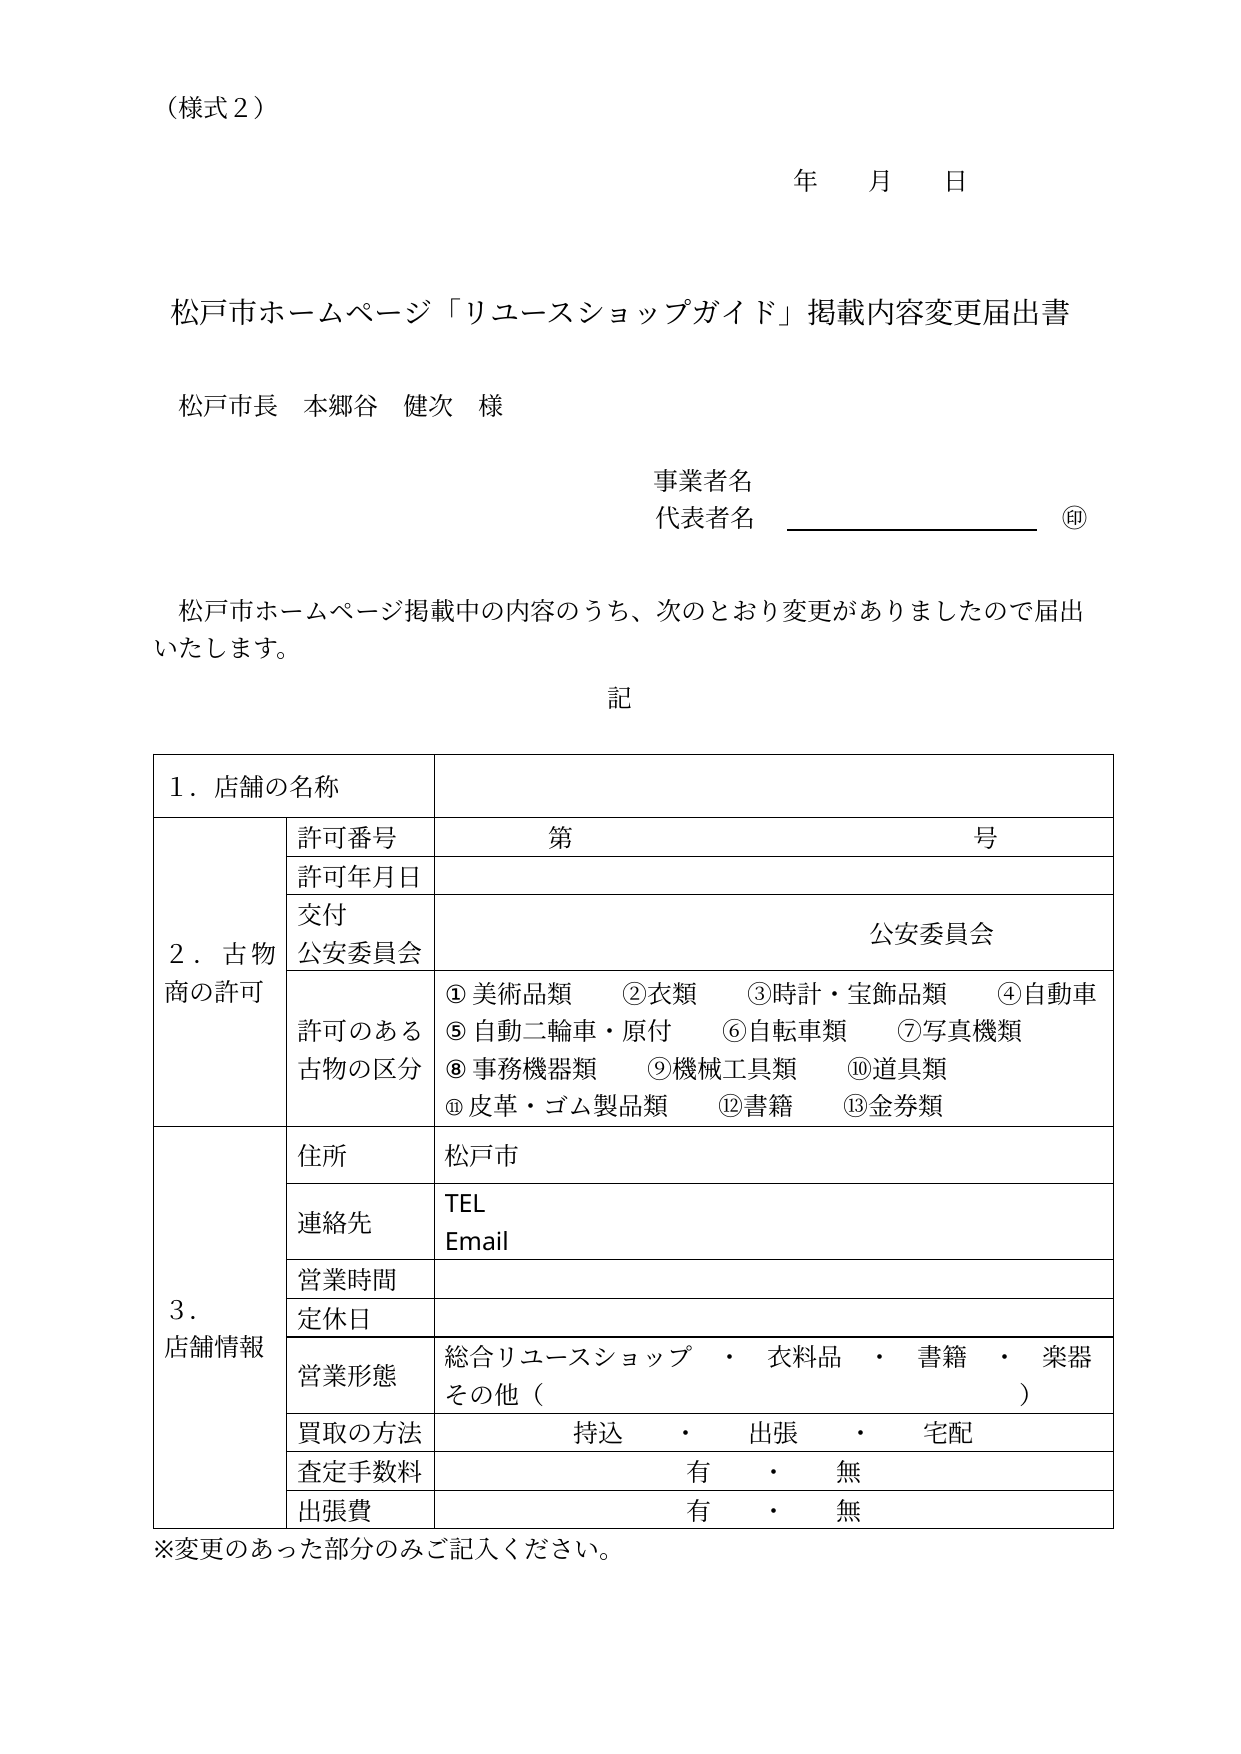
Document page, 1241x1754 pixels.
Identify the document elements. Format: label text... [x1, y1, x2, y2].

table_cell ３． 店舗情報 [154, 1127, 286, 1528]
table_cell ２．古物商の許可 [154, 818, 286, 1126]
table_cell [435, 857, 1113, 894]
table_cell 公安委員会 [435, 895, 1113, 970]
table_cell 有 ・ 無 [435, 1491, 1113, 1528]
text 松戸市長 本郷谷 健次 様 [153, 386, 1087, 423]
table_cell 許可年月日 [287, 857, 434, 894]
subtitle 記 [153, 678, 1087, 716]
table_cell [435, 1299, 1113, 1336]
text 松戸市ホームページ「リユースショップガイド」掲載内容変更届出書 [153, 273, 1087, 348]
table_header １．店舗の名称 [154, 755, 434, 817]
text 年 月 日 [153, 161, 1062, 198]
table_cell 有 ・ 無 [435, 1452, 1113, 1489]
text ※変更のあった部分のみご記入ください。 [153, 1529, 1087, 1567]
text 松戸市ホームページ掲載中の内容のうち、次のとおり変更がありましたので届出いたします。 [153, 591, 1087, 666]
table_cell 買取の方法 [287, 1414, 434, 1451]
table_cell ①美術品類 ②衣類 ③時計・宝飾品類 ④自動車 ⑤自動二輪車・原付 ⑥自転車類 ⑦写真機類 ⑧事務機器類 ⑨機械工具類 ⑩道具類 ⑪皮革・ゴム製品類 ⑫書籍 ⑬金券類 [435, 971, 1113, 1126]
table_cell 営業形態 [287, 1338, 434, 1412]
table_cell 交付 公安委員会 [287, 895, 434, 970]
table_cell [435, 1260, 1113, 1298]
table_cell 許可番号 [287, 818, 434, 856]
table_cell 住所 [287, 1127, 434, 1183]
table_cell 松戸市 [435, 1127, 1113, 1183]
table_header [435, 755, 1113, 817]
table_cell 出張費 [287, 1491, 434, 1528]
table_cell 定休日 [287, 1299, 434, 1336]
table_cell TEL Email [435, 1184, 1113, 1259]
table_cell 第 号 [435, 818, 1113, 856]
table_cell 許可のある古物の区分 [287, 971, 434, 1126]
text 事業者名 [153, 461, 1034, 498]
text 代表者名 ㊞ [153, 498, 1087, 536]
table_cell 査定手数料 [287, 1452, 434, 1489]
table_cell 持込 ・ 出張 ・ 宅配 [435, 1414, 1113, 1451]
table_cell 総合リユースショップ ・ 衣料品 ・ 書籍 ・ 楽器 その他（ ） [435, 1338, 1113, 1412]
table_cell 営業時間 [287, 1260, 434, 1298]
table_cell 連絡先 [287, 1184, 434, 1259]
